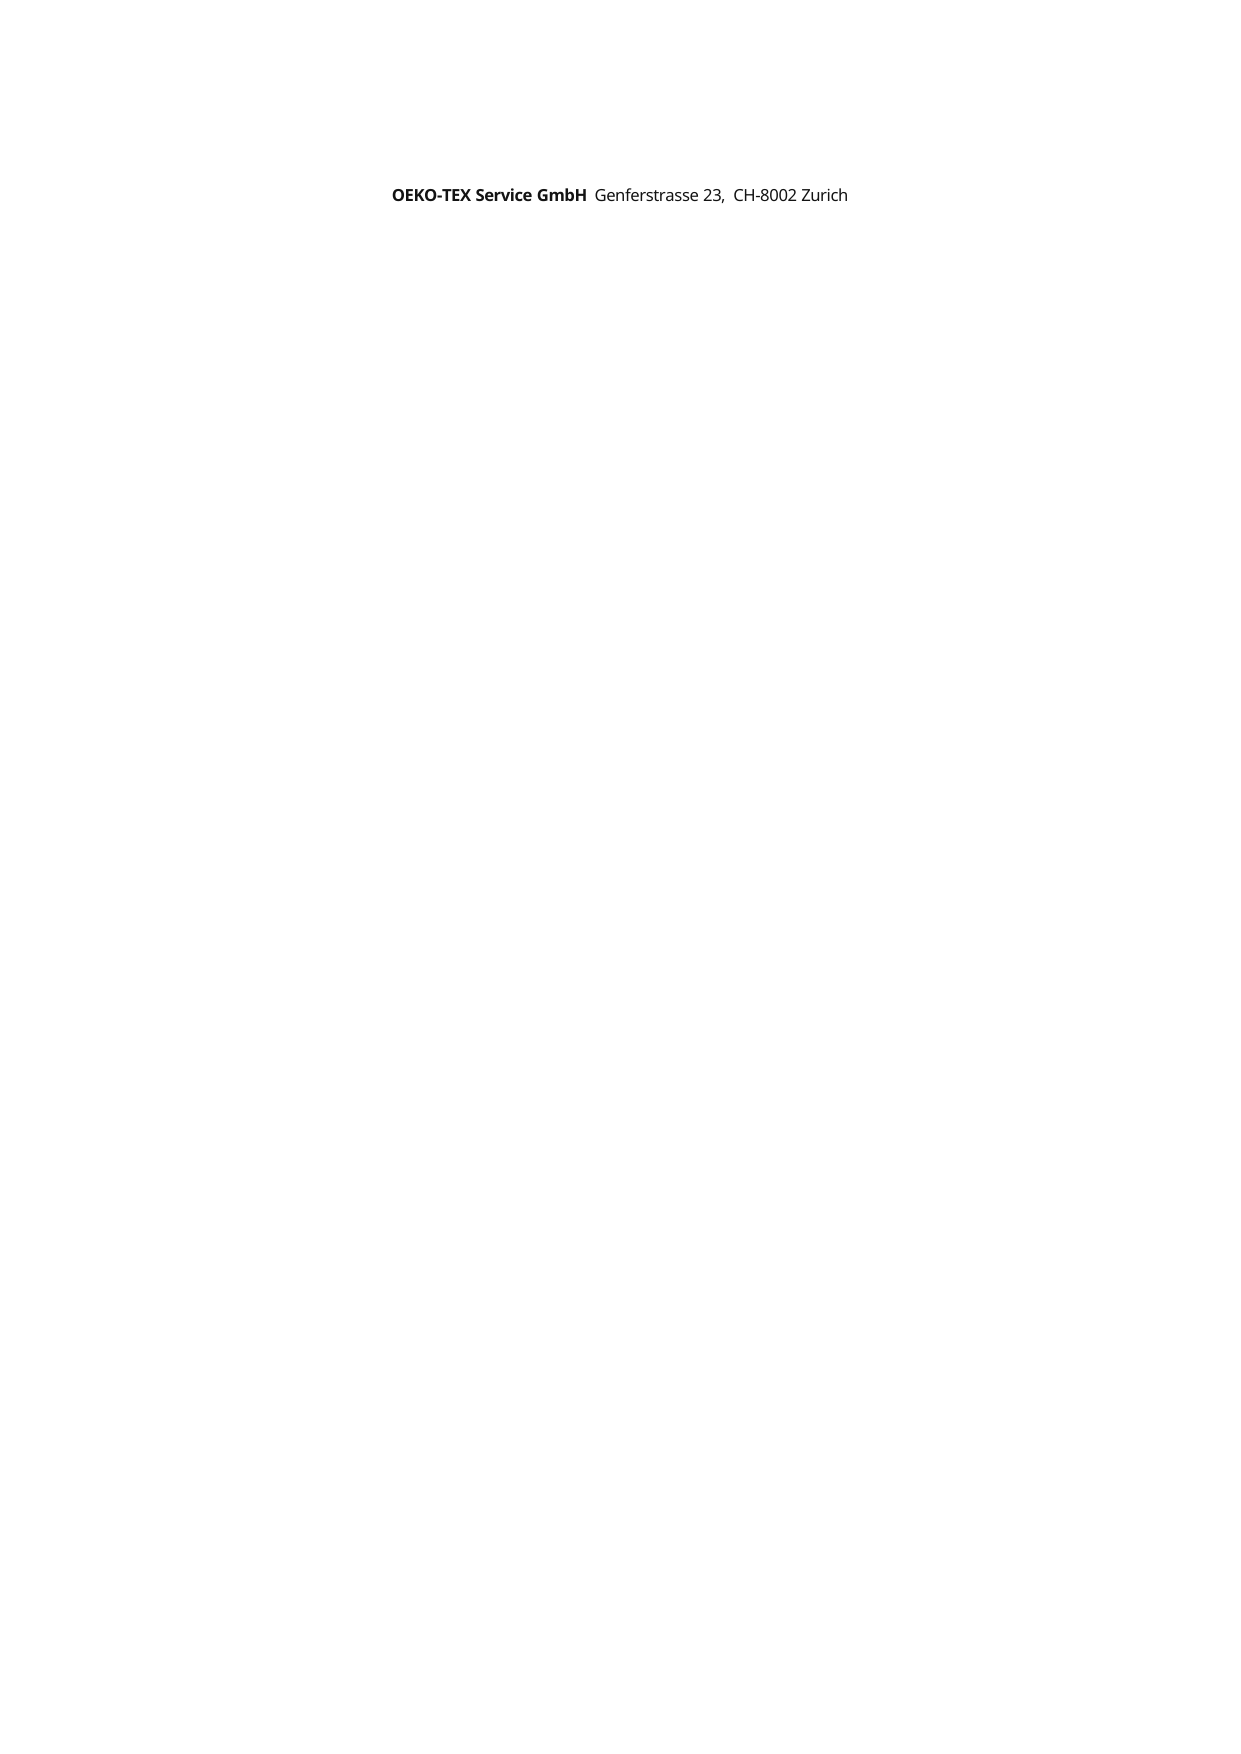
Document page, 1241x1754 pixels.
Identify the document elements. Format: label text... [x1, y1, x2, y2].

text OEKO-TEX Service GmbH Genferstrasse 23, CH-8002 Zurich [110, 184, 1130, 206]
